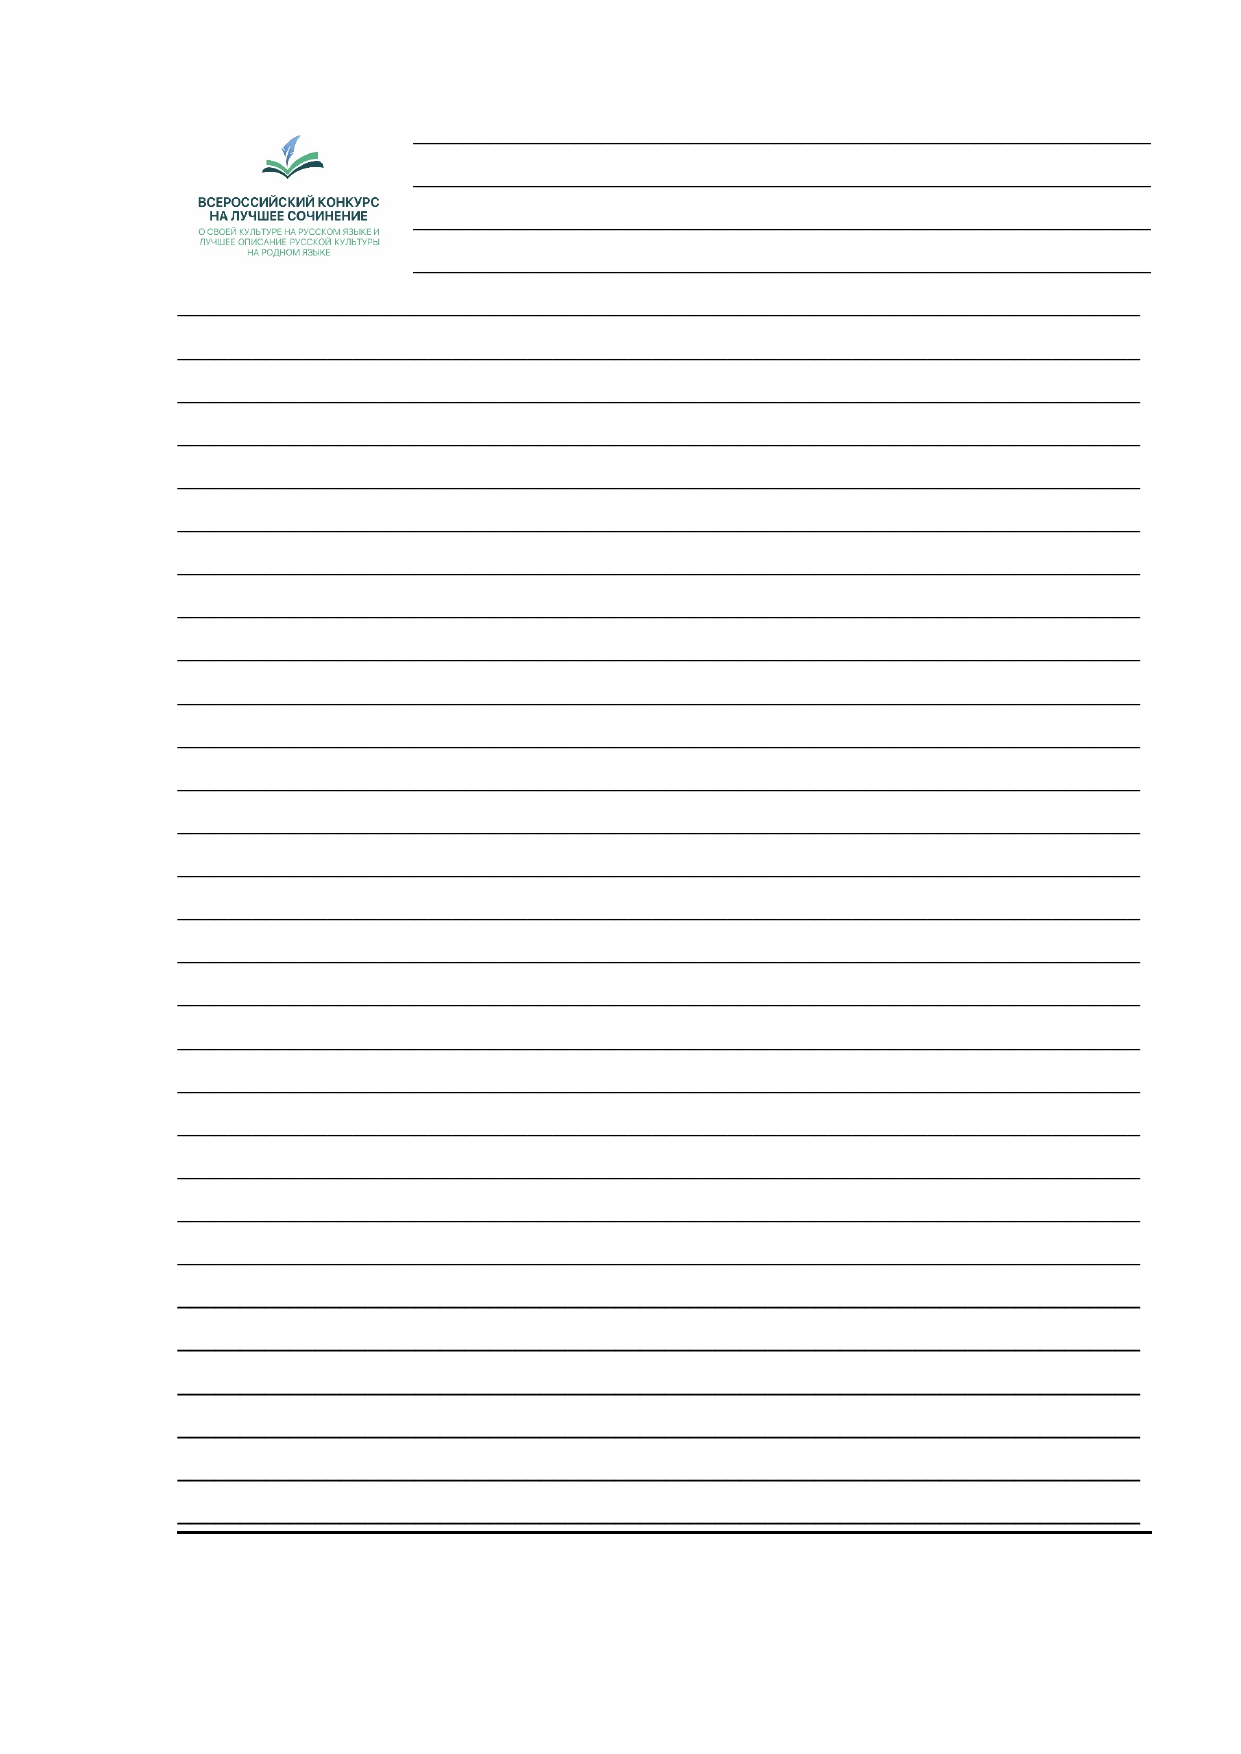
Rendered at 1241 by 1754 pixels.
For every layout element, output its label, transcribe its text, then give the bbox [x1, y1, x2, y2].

text ___________________________________________________________ [395, 161, 1152, 190]
text _____________________________________________________________________________ [177, 981, 1152, 1009]
text _____________________________________________________________________________ [177, 1196, 1152, 1225]
text _____________________________________________________________________________ [177, 851, 1152, 880]
text _____________________________________________________________________________ [177, 506, 1152, 535]
text _____________________________________________________________________________ [177, 1110, 1152, 1139]
text ___________________________________________________________ [395, 247, 1152, 276]
text _____________________________________________________________________________ [177, 679, 1152, 707]
text ______________________________________________________________________________________________________________________________________________________________________________________________________________________________________________________________________________________________________________________________________________________________________________________________________________________________________________________________________________ [177, 1282, 1152, 1531]
text _____________________________________________________________________________ [177, 722, 1152, 751]
text _____________________________________________________________________________ [177, 1239, 1152, 1268]
text _____________________________________________________________________________ [177, 1024, 1152, 1052]
text _____________________________________________________________________________ [177, 592, 1152, 621]
text _____________________________________________________________________________ [177, 549, 1152, 578]
text _____________________________________________________________________________ [177, 463, 1152, 492]
text _____________________________________________________________________________ [177, 377, 1152, 406]
text _____________________________________________________________________________ [177, 636, 1152, 664]
text _____________________________________________________________________________ [177, 1067, 1152, 1096]
text _____________________________________________________________________________ [177, 937, 1152, 966]
text _____________________________________________________________________________ [177, 1153, 1152, 1182]
text _____________________________________________________________________________ [177, 334, 1152, 362]
text _____________________________________________________________________________ [177, 291, 1152, 319]
text _____________________________________________________________________________ [177, 808, 1152, 837]
picture [177, 118, 395, 284]
text ___________________________________________________________ [395, 118, 1152, 147]
text _____________________________________________________________________________ [177, 765, 1152, 794]
text _____________________________________________________________________________ [177, 894, 1152, 923]
text _____________________________________________________________________________ [177, 420, 1152, 449]
text ___________________________________________________________ [395, 204, 1152, 233]
